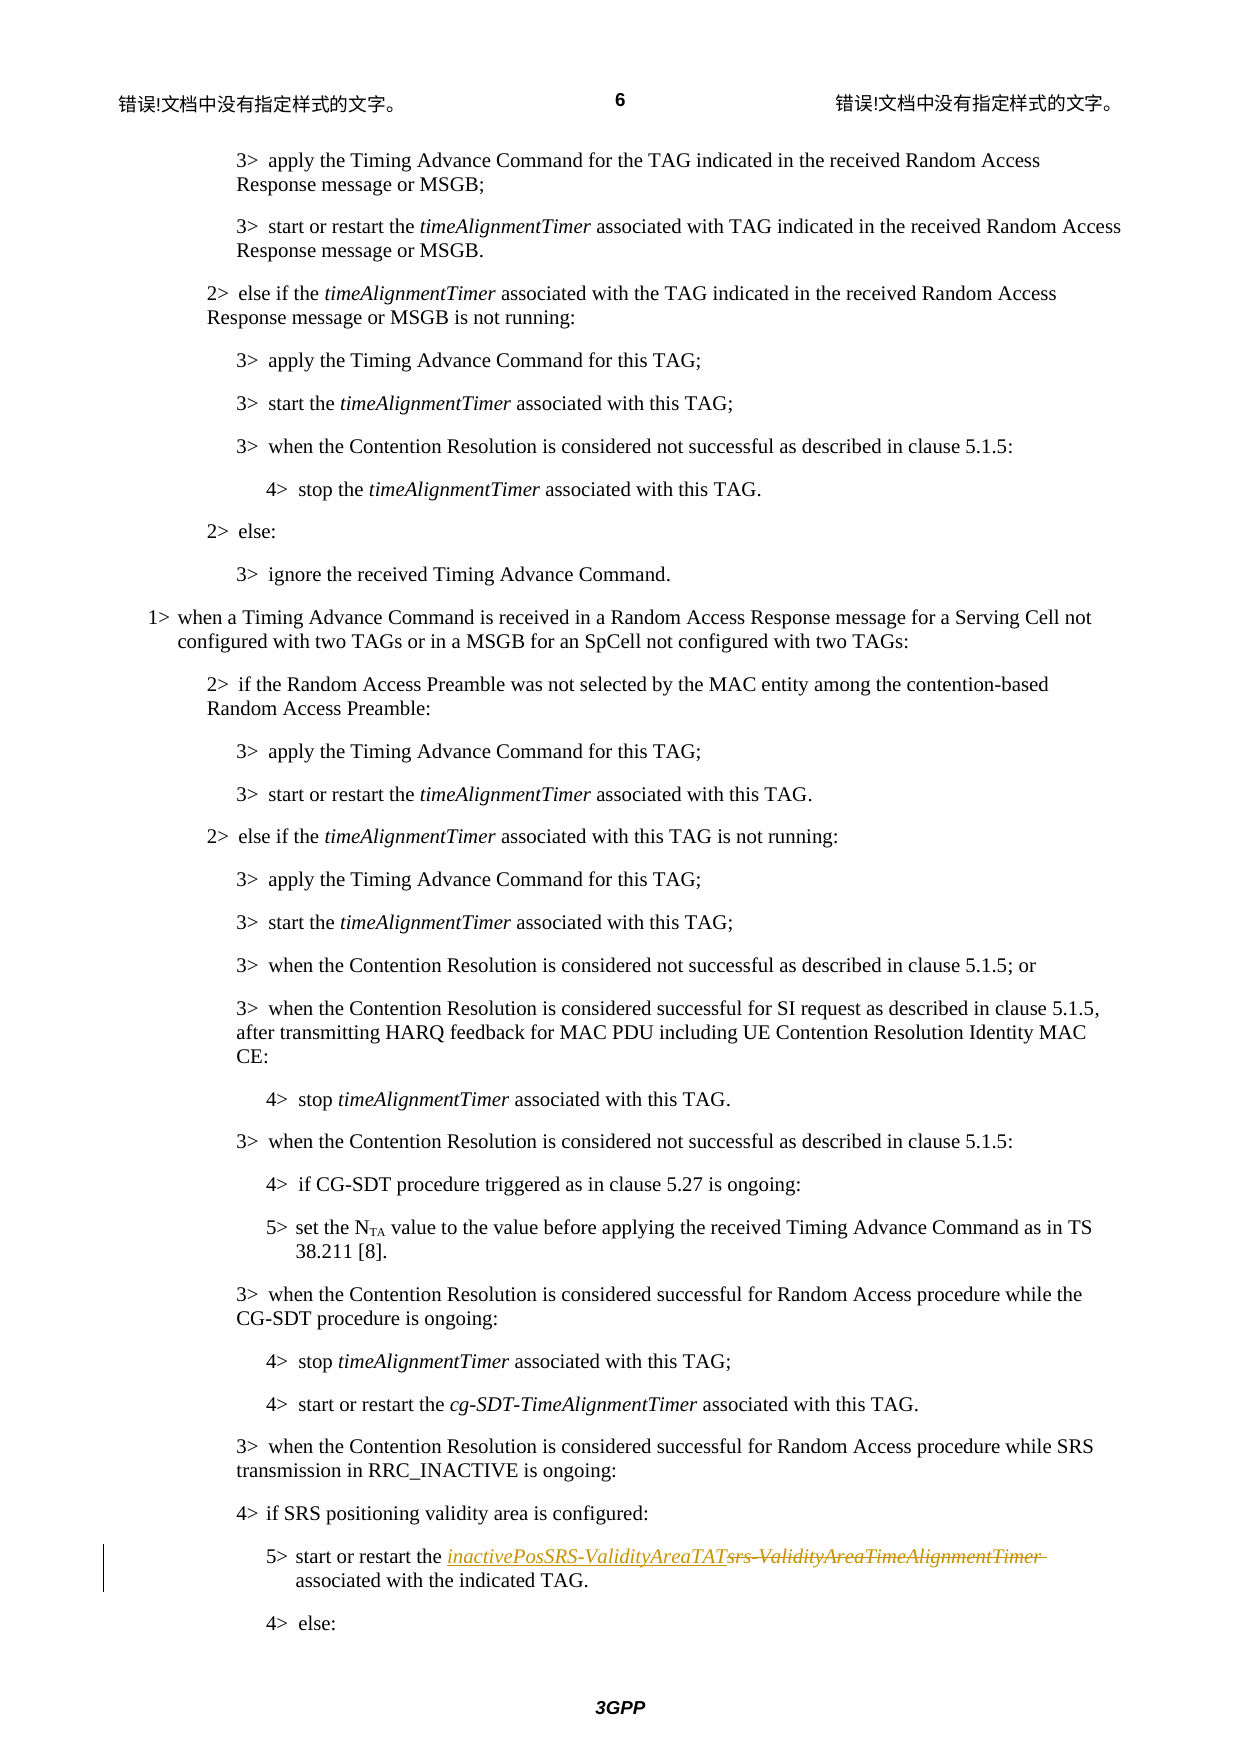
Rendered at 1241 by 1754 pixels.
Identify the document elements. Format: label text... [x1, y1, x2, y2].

text 3> ignore the received Timing Advance Command. [236, 562, 1122, 586]
text 3> apply the Timing Advance Command for this TAG; [236, 348, 1122, 372]
text 3> when the Contention Resolution is considered successful for Random Access procedure while the CG-SDT procedure is ongoing: [236, 1282, 1122, 1330]
text 1> when a Timing Advance Command is received in a Random Access Response message for a Serving Cell not configured with two TAGs or in a MSGB for an SpCell not configured with two TAGs: [148, 605, 1122, 653]
text 3> apply the Timing Advance Command for the TAG indicated in the received Random Access Response message or MSGB; [236, 147, 1122, 196]
text 3> when the Contention Resolution is considered successful for SI request as described in clause 5.1.5, after transmitting HARQ feedback for MAC PDU including UE Contention Resolution Identity MAC CE: [236, 996, 1122, 1068]
text 3> start or restart the timeAlignmentTimer associated with this TAG. [236, 782, 1122, 806]
text 4> stop timeAlignmentTimer associated with this TAG; [266, 1349, 1122, 1373]
text 4> stop the timeAlignmentTimer associated with this TAG. [266, 477, 1122, 501]
text 2> else: [207, 519, 1122, 543]
text 4> else: [266, 1611, 1122, 1635]
text 2> else if the timeAlignmentTimer associated with the TAG indicated in the received Random Access Response message or MSGB is not running: [207, 281, 1122, 329]
text 4> start or restart the cg-SDT-TimeAlignmentTimer associated with this TAG. [266, 1392, 1122, 1416]
text 2> if the Random Access Preamble was not selected by the MAC entity among the contention-based Random Access Preamble: [207, 672, 1122, 720]
text 3> start the timeAlignmentTimer associated with this TAG; [236, 391, 1122, 415]
text 3> apply the Timing Advance Command for this TAG; [236, 739, 1122, 763]
text 4> stop timeAlignmentTimer associated with this TAG. [266, 1087, 1122, 1111]
text 2> else if the timeAlignmentTimer associated with this TAG is not running: [207, 824, 1122, 848]
text 3> when the Contention Resolution is considered not successful as described in clause 5.1.5: [236, 1129, 1122, 1153]
text 3> start or restart the timeAlignmentTimer associated with TAG indicated in the received Random Access Response message or MSGB. [236, 214, 1122, 262]
text 3> apply the Timing Advance Command for this TAG; [236, 867, 1122, 891]
text 3> when the Contention Resolution is considered not successful as described in clause 5.1.5: [236, 434, 1122, 458]
text 4> if CG-SDT procedure triggered as in clause 5.27 is ongoing: [266, 1172, 1122, 1196]
text 5> set the NTA value to the value before applying the received Timing Advance Command as in TS 38.211 [8]. [266, 1215, 1122, 1263]
text 4> if SRS positioning validity area is configured: [236, 1501, 1122, 1525]
text 5> start or restart the associated with the indicated TAG. [266, 1544, 1122, 1592]
text 3> when the Contention Resolution is considered successful for Random Access procedure while SRS transmission in RRC_INACTIVE is ongoing: [236, 1434, 1122, 1482]
text 3> start the timeAlignmentTimer associated with this TAG; [236, 910, 1122, 934]
text 3> when the Contention Resolution is considered not successful as described in clause 5.1.5; or [236, 953, 1122, 977]
